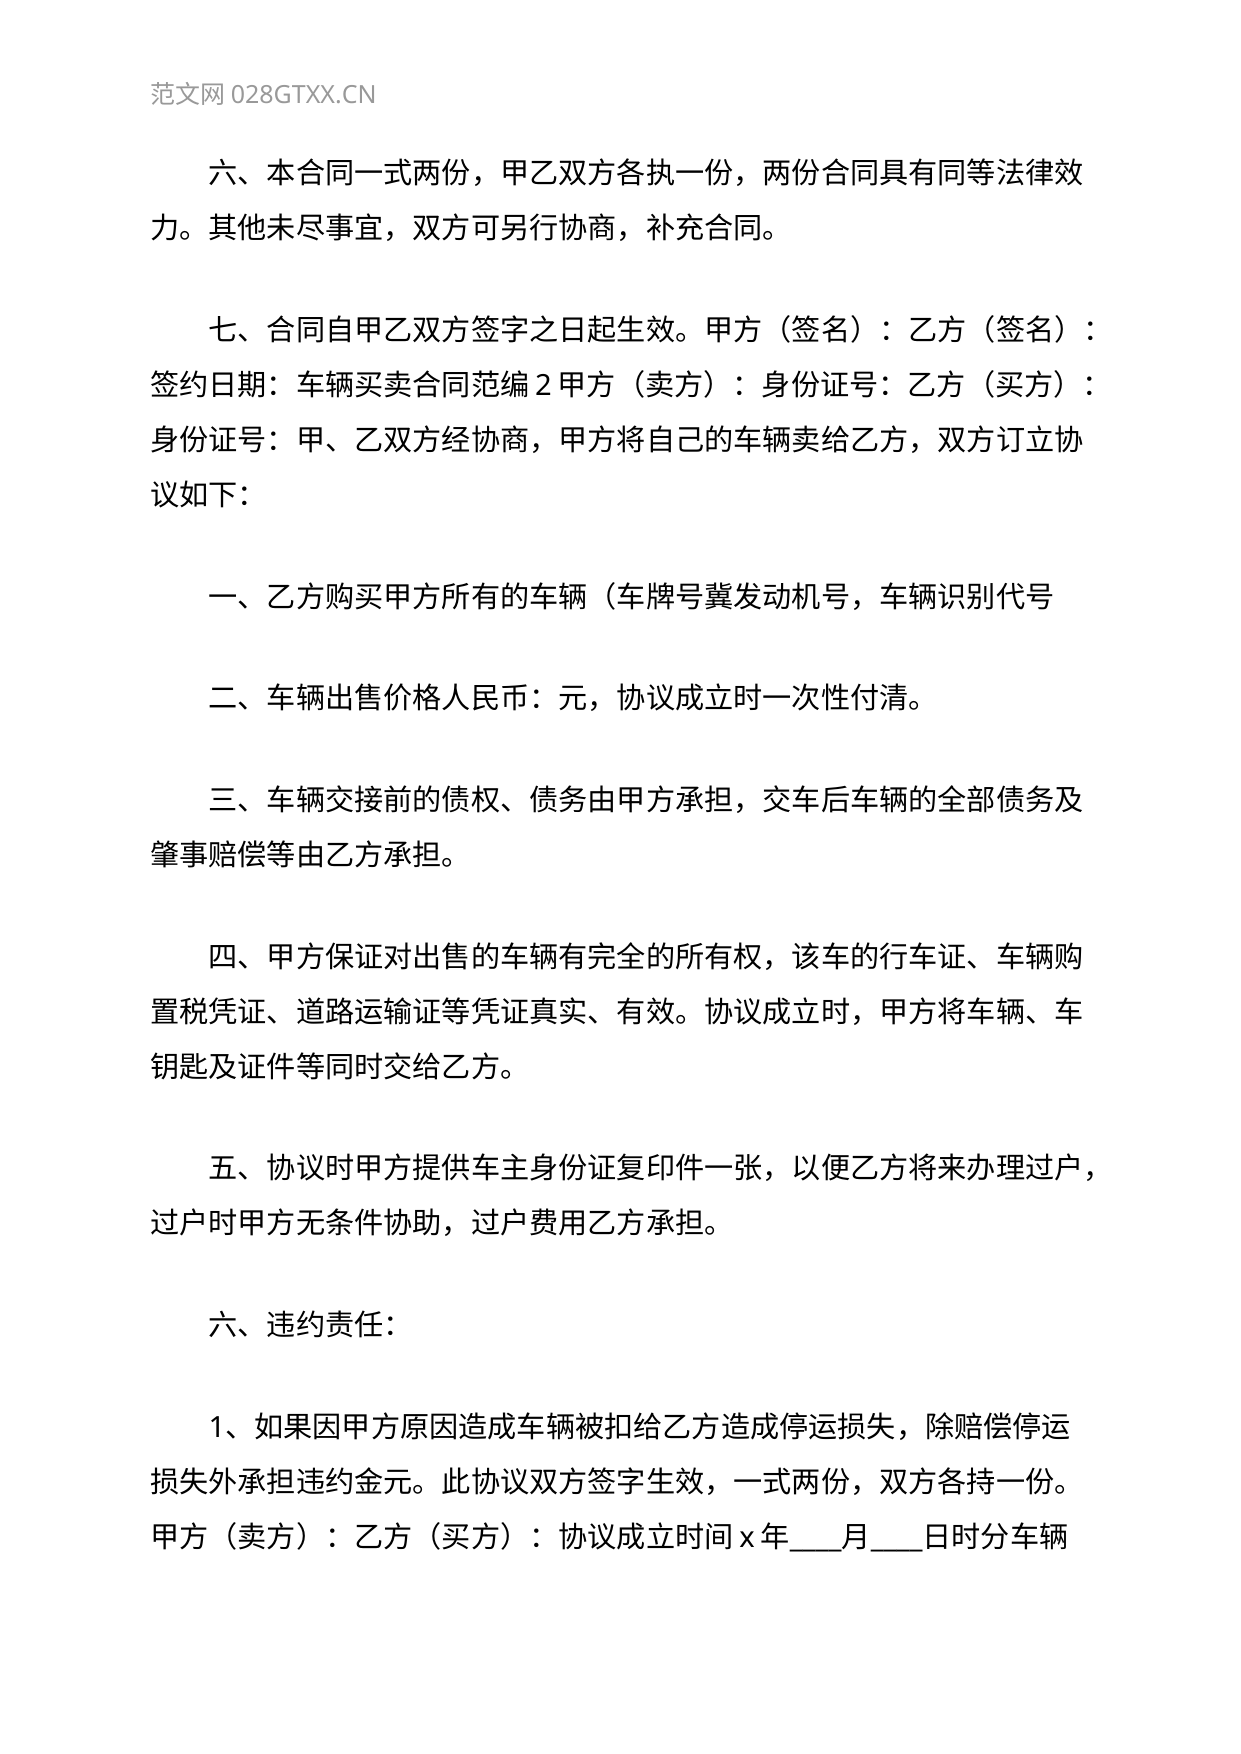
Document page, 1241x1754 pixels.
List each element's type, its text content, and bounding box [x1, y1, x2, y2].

text 七、合同自甲乙双方签字之日起生效。甲方（签名）：乙方（签名）：签约日期：车辆买卖合同范编2甲方（卖方）：身份证号：乙方（买方）：身份证号：甲、乙双方经协商，甲方将自己的车辆卖给乙方，双方订立协议如下： [150, 307, 1090, 514]
text 四、甲方保证对出售的车辆有完全的所有权，该车的行车证、车辆购置税凭证、道路运输证等凭证真实、有效。协议成立时，甲方将车辆、车钥匙及证件等同时交给乙方。 [150, 933, 1090, 1086]
text 五、协议时甲方提供车主身份证复印件一张，以便乙方将来办理过户，过户时甲方无条件协助，过户费用乙方承担。 [150, 1145, 1090, 1242]
text 一、乙方购买甲方所有的车辆（车牌号冀发动机号，车辆识别代号 [150, 573, 1090, 616]
text 三、车辆交接前的债权、债务由甲方承担，交车后车辆的全部债务及肇事赔偿等由乙方承担。 [150, 777, 1090, 874]
text 二、车辆出售价格人民币：元，协议成立时一次性付清。 [150, 675, 1090, 717]
text 六、本合同一式两份，甲乙双方各执一份，两份合同具有同等法律效力。其他未尽事宜，双方可另行协商，补充合同。 [150, 150, 1090, 247]
text 六、违约责任： [150, 1302, 1090, 1344]
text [150, 1403, 1090, 1556]
